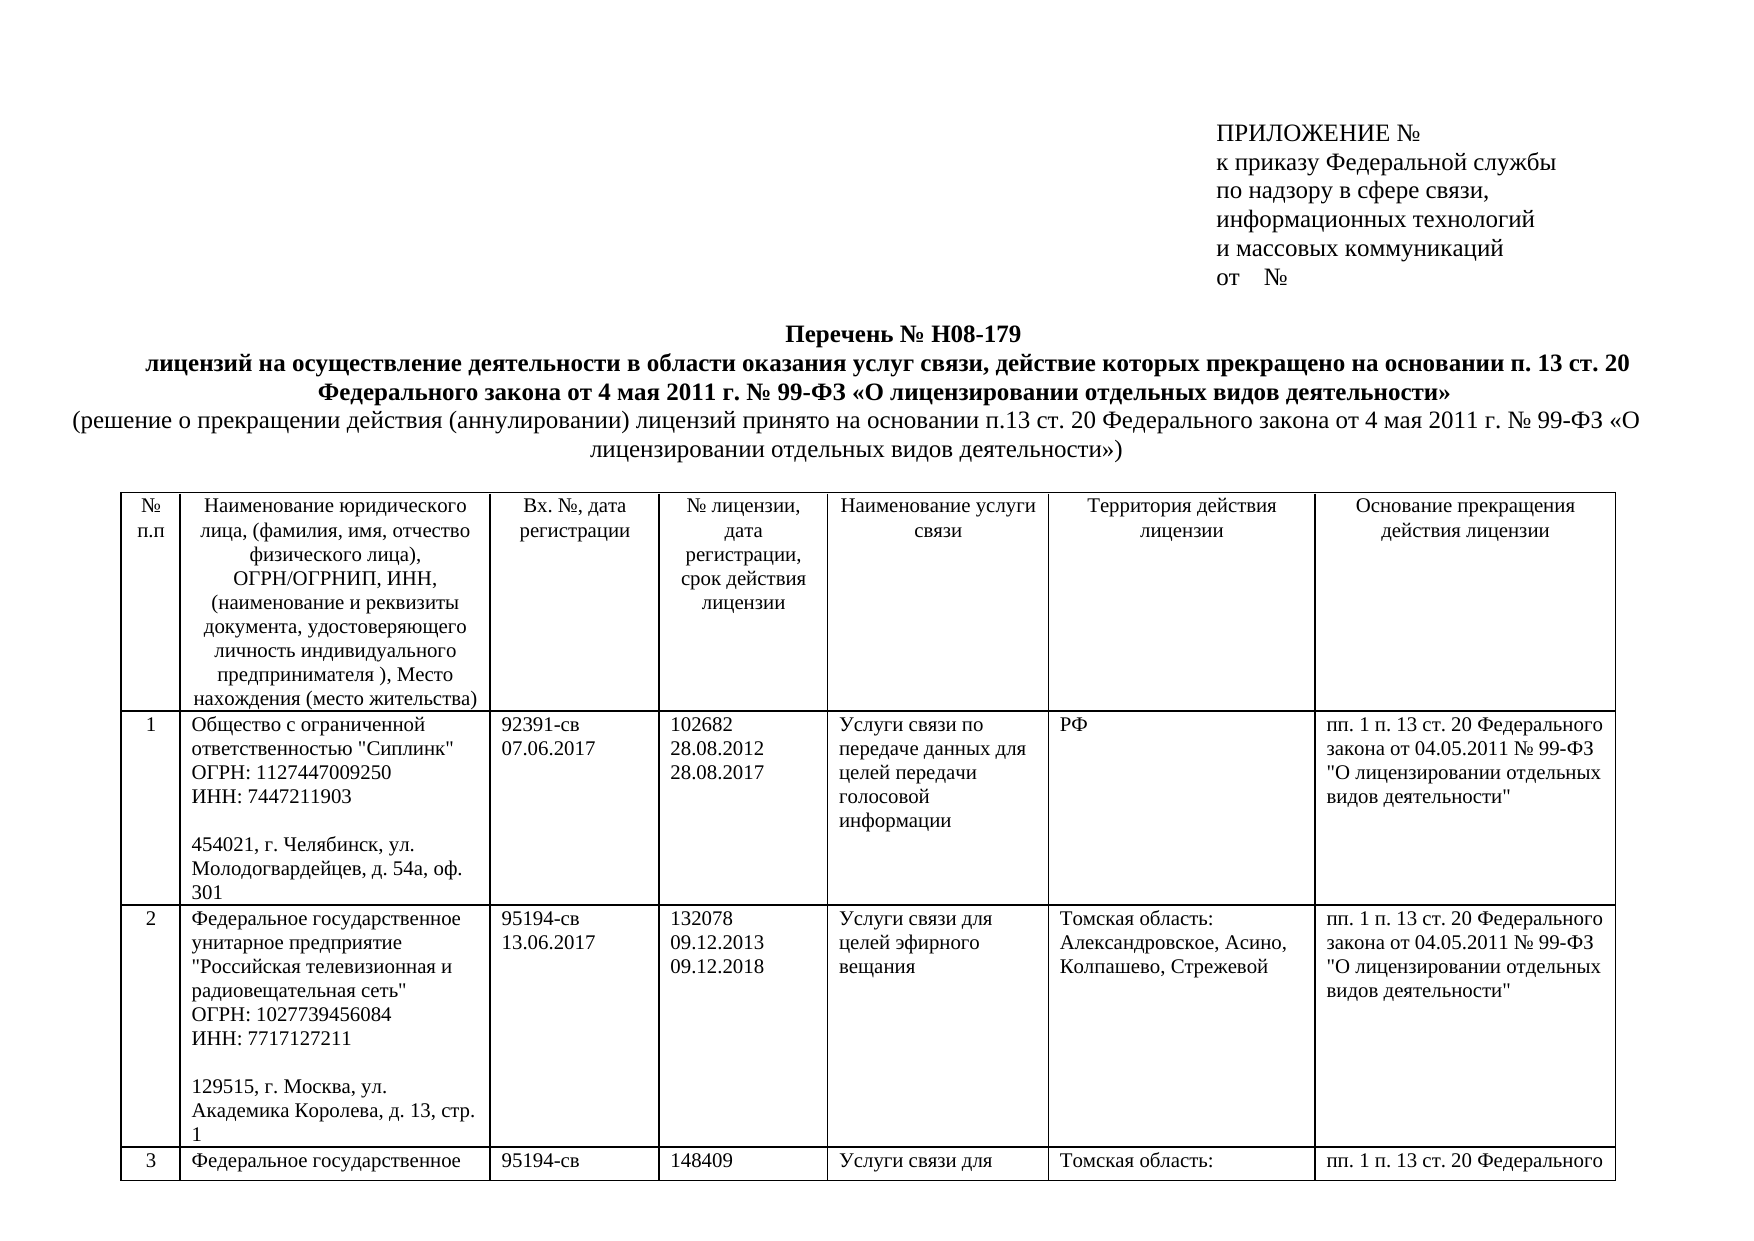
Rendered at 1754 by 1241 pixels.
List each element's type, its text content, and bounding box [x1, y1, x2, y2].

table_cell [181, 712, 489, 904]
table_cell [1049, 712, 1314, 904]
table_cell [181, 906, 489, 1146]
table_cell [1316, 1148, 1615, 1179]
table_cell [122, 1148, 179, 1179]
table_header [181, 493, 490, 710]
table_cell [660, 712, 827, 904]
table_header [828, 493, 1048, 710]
text информационных технологий [1216, 204, 1653, 233]
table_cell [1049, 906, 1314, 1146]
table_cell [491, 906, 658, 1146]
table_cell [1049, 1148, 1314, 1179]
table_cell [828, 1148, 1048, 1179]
text по надзору в сфере связи, [1216, 176, 1653, 204]
text лицензий на осуществление деятельности в области оказания услуг связи, действие которых прекращено на основании п. 13 ст. 20 Федерального закона от 4 мая 2011 г. № 99-ФЗ «О лицензировании отдельных видов деятельности» [115, 348, 1653, 406]
text и массовых коммуникаций [1216, 233, 1653, 262]
text Перечень № Н08-179 [59, 319, 1653, 348]
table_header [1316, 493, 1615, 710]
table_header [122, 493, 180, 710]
text к приказу Федеральной службы [1216, 147, 1653, 176]
text ПРИЛОЖЕНИЕ № [1122, 118, 1653, 147]
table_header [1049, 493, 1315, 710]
text (решение о прекращении действия (аннулировании) лицензий принято на основании п.13 ст. 20 Федерального закона от 4 мая 2011 г. № 99-ФЗ «О лицензировании отдельных видов деятельности») [59, 406, 1653, 463]
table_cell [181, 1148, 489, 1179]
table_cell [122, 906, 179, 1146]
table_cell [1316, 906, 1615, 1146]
text от № [1122, 262, 1653, 291]
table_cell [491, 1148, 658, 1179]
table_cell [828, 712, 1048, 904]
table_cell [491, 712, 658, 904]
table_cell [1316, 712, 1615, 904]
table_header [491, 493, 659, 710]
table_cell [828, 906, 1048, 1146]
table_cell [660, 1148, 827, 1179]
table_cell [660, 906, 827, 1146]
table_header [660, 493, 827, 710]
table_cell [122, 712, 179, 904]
